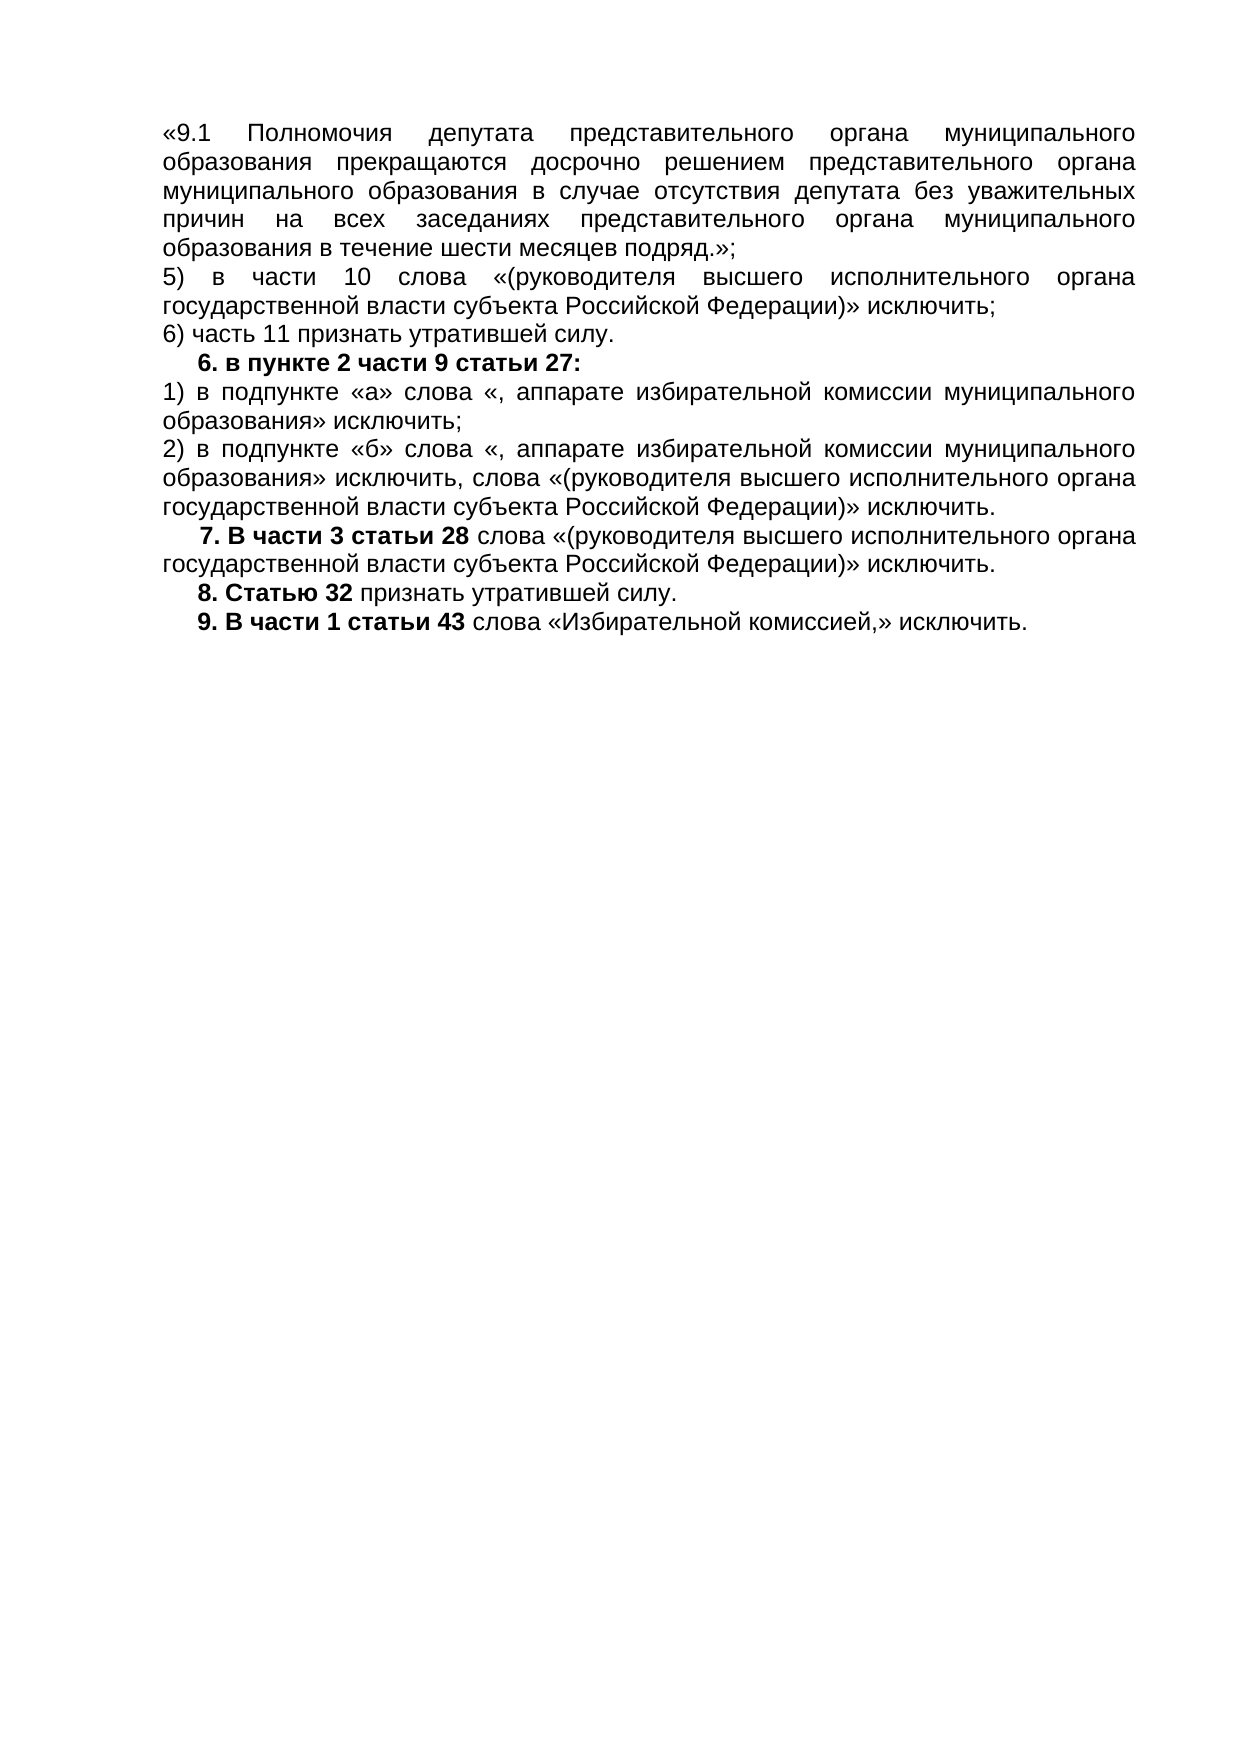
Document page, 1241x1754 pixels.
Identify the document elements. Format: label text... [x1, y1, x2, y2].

text «9.1 Полномочия депутата представительного органа муниципального образования прекращаются досрочно решением представительного органа муниципального образования в случае отсутствия депутата без уважительных причин на всех заседаниях представительного органа муниципального образования в течение шести месяцев подряд.»; [162, 118, 1137, 262]
text 7. В части 3 статьи 28 слова «(руководителя высшего исполнительного органа государственной власти субъекта Российской Федерации)» исключить. [162, 521, 1137, 578]
text 1) в подпункте «а» слова «, аппарате избирательной комиссии муниципального образования» исключить; [162, 377, 1137, 434]
text 6) часть 11 признать утратившей силу. [162, 319, 1137, 348]
text 8. Статью 32 признать утратившей силу. [162, 578, 1137, 607]
text 9. В части 1 статьи 43 слова «Избирательной комиссией,» исключить. [162, 607, 1137, 636]
text 6. в пункте 2 части 9 статьи 27: [162, 348, 1137, 377]
text 2) в подпункте «б» слова «, аппарате избирательной комиссии муниципального образования» исключить, слова «(руководителя высшего исполнительного органа государственной власти субъекта Российской Федерации)» исключить. [162, 434, 1137, 521]
text 5) в части 10 слова «(руководителя высшего исполнительного органа государственной власти субъекта Российской Федерации)» исключить; [162, 262, 1137, 319]
